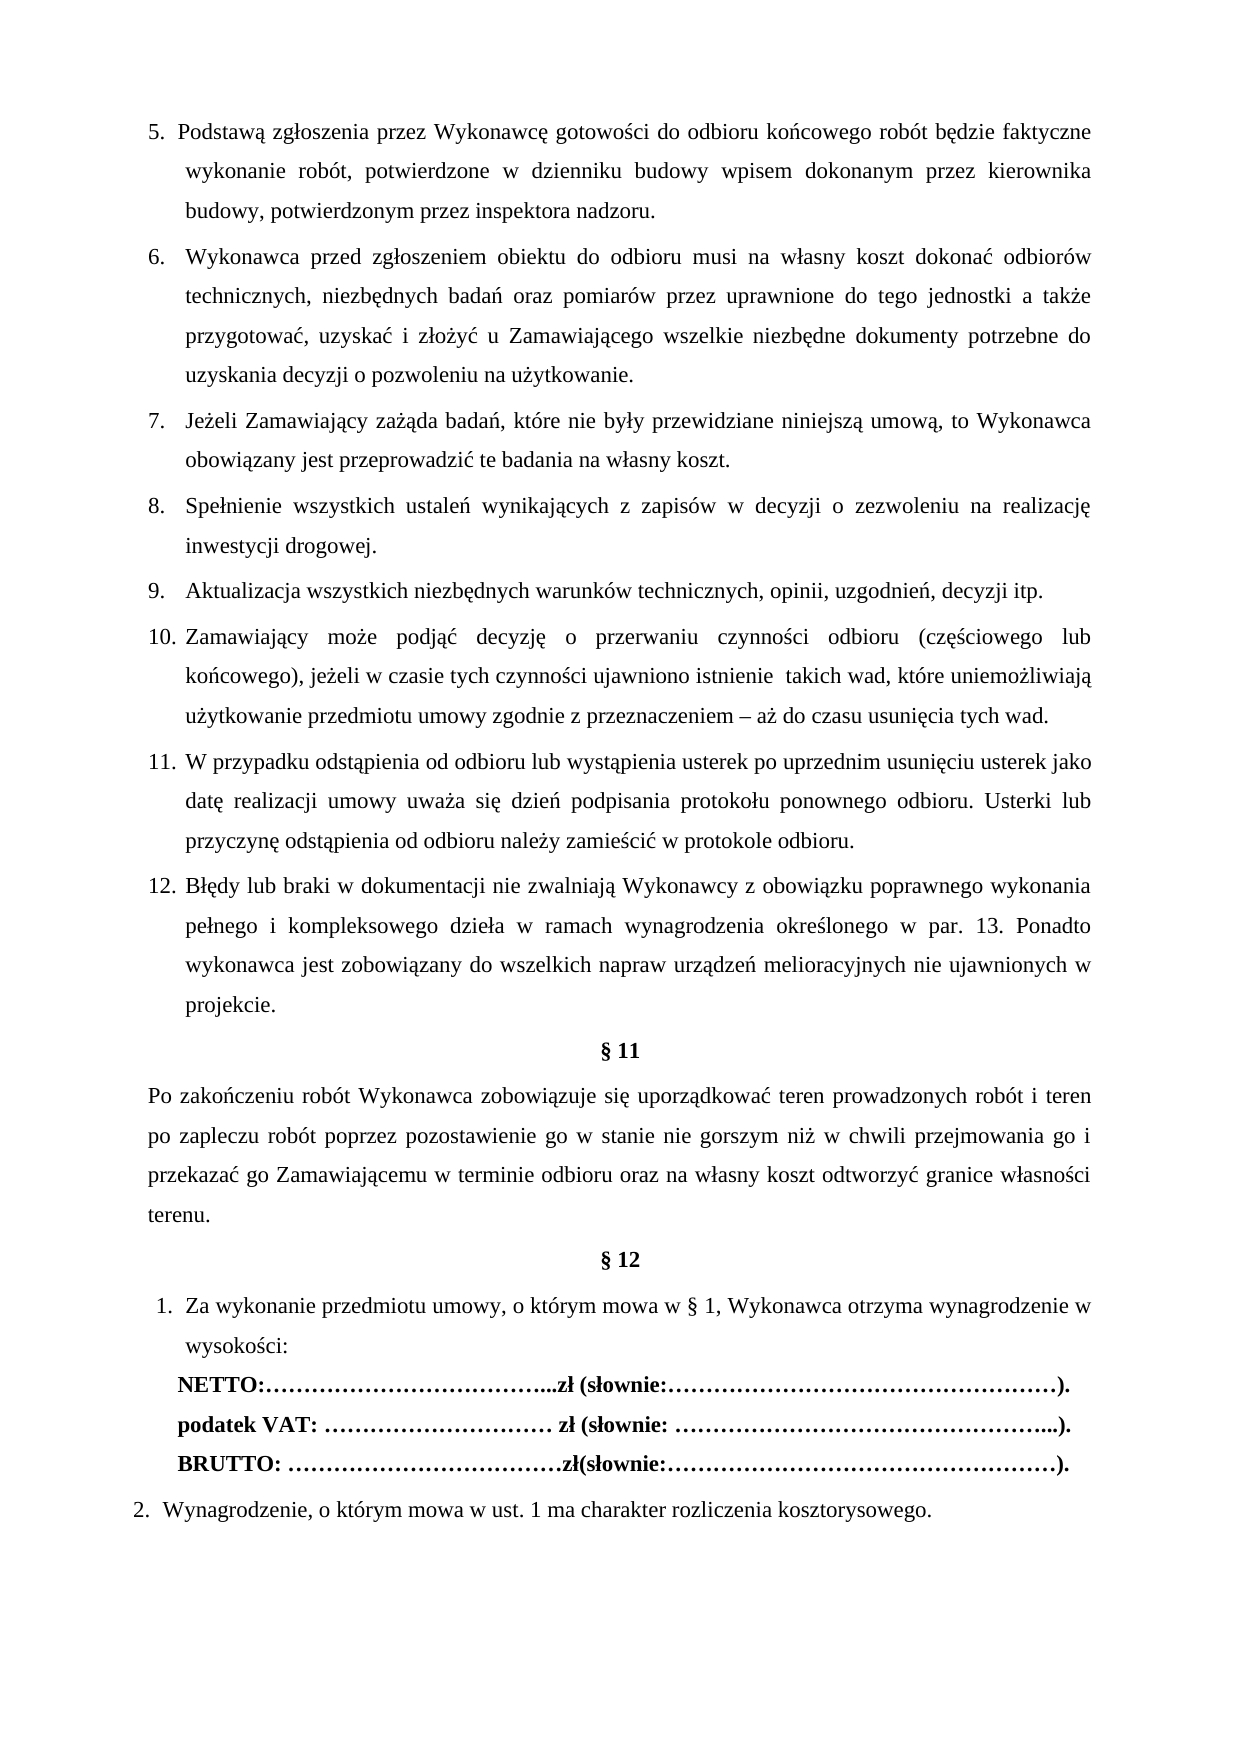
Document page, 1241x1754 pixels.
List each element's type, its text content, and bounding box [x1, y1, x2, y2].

list Wykonawca przed zgłoszeniem obiektu do odbioru musi na własny koszt dokonać odbiorów technicznych, niezbędnych badań oraz pomiarów przez uprawnione do tego jednostki a także przygotować, uzyskać i złożyć u Zamawiającego wszelkie niezbędne dokumenty potrzebne do uzyskania decyzji o pozwoleniu na użytkowanie. [148, 243, 1093, 388]
list Aktualizacja wszystkich niezbędnych warunków technicznych, opinii, uzgodnień, decyzji itp. [148, 577, 1093, 604]
text NETTO:………………………………...zł (słownie:……………………………………………). [177, 1371, 1093, 1398]
text § 12 [148, 1247, 1093, 1273]
text podatek VAT: ………………………… zł (słownie: …………………………………………...). [177, 1411, 1093, 1437]
text Po zakończeniu robót Wykonawca zobowiązuje się uporządkować teren prowadzonych robót i teren po zapleczu robót poprzez pozostawienie go w stanie nie gorszym niż w chwili przejmowania go i przekazać go Zamawiającemu w terminie odbioru oraz na własny koszt odtworzyć granice własności terenu. [148, 1082, 1093, 1227]
list Zamawiający może podjąć decyzję o przerwaniu czynności odbioru (częściowego lub końcowego), jeżeli w czasie tych czynności ujawniono istnienie takich wad, które uniemożliwiają użytkowanie przedmiotu umowy zgodnie z przeznaczeniem – aż do czasu usunięcia tych wad. [148, 623, 1093, 728]
list W przypadku odstąpienia od odbioru lub wystąpienia usterek po uprzednim usunięciu usterek jako datę realizacji umowy uważa się dzień podpisania protokołu ponownego odbioru. Usterki lub przyczynę odstąpienia od odbioru należy zamieścić w protokole odbioru. [148, 748, 1093, 853]
list Spełnienie wszystkich ustaleń wynikających z zapisów w decyzji o zezwoleniu na realizację inwestycji drogowej. [148, 492, 1093, 558]
list Wynagrodzenie, o którym mowa w ust. 1 ma charakter rozliczenia kosztorysowego. [133, 1496, 1093, 1522]
list Błędy lub braki w dokumentacji nie zwalniają Wykonawcy z obowiązku poprawnego wykonania pełnego i kompleksowego dzieła w ramach wynagrodzenia określonego w par. 13. Ponadto wykonawca jest zobowiązany do wszelkich napraw urządzeń melioracyjnych nie ujawnionych w projekcie. [148, 872, 1093, 1017]
list Podstawą zgłoszenia przez Wykonawcę gotowości do odbioru końcowego robót będzie faktyczne wykonanie robót, potwierdzone w dzienniku budowy wpisem dokonanym przez kierownika budowy, potwierdzonym przez inspektora nadzoru. [148, 118, 1093, 223]
text BRUTTO: ………………………………zł(słownie:……………………………………………). [177, 1450, 1093, 1477]
list Jeżeli Zamawiający zażąda badań, które nie były przewidziane niniejszą umową, to Wykonawca obowiązany jest przeprowadzić te badania na własny koszt. [148, 407, 1093, 473]
text § 11 [148, 1037, 1093, 1063]
list Za wykonanie przedmiotu umowy, o którym mowa w § 1, Wykonawca otrzyma wynagrodzenie w wysokości: [156, 1292, 1093, 1358]
